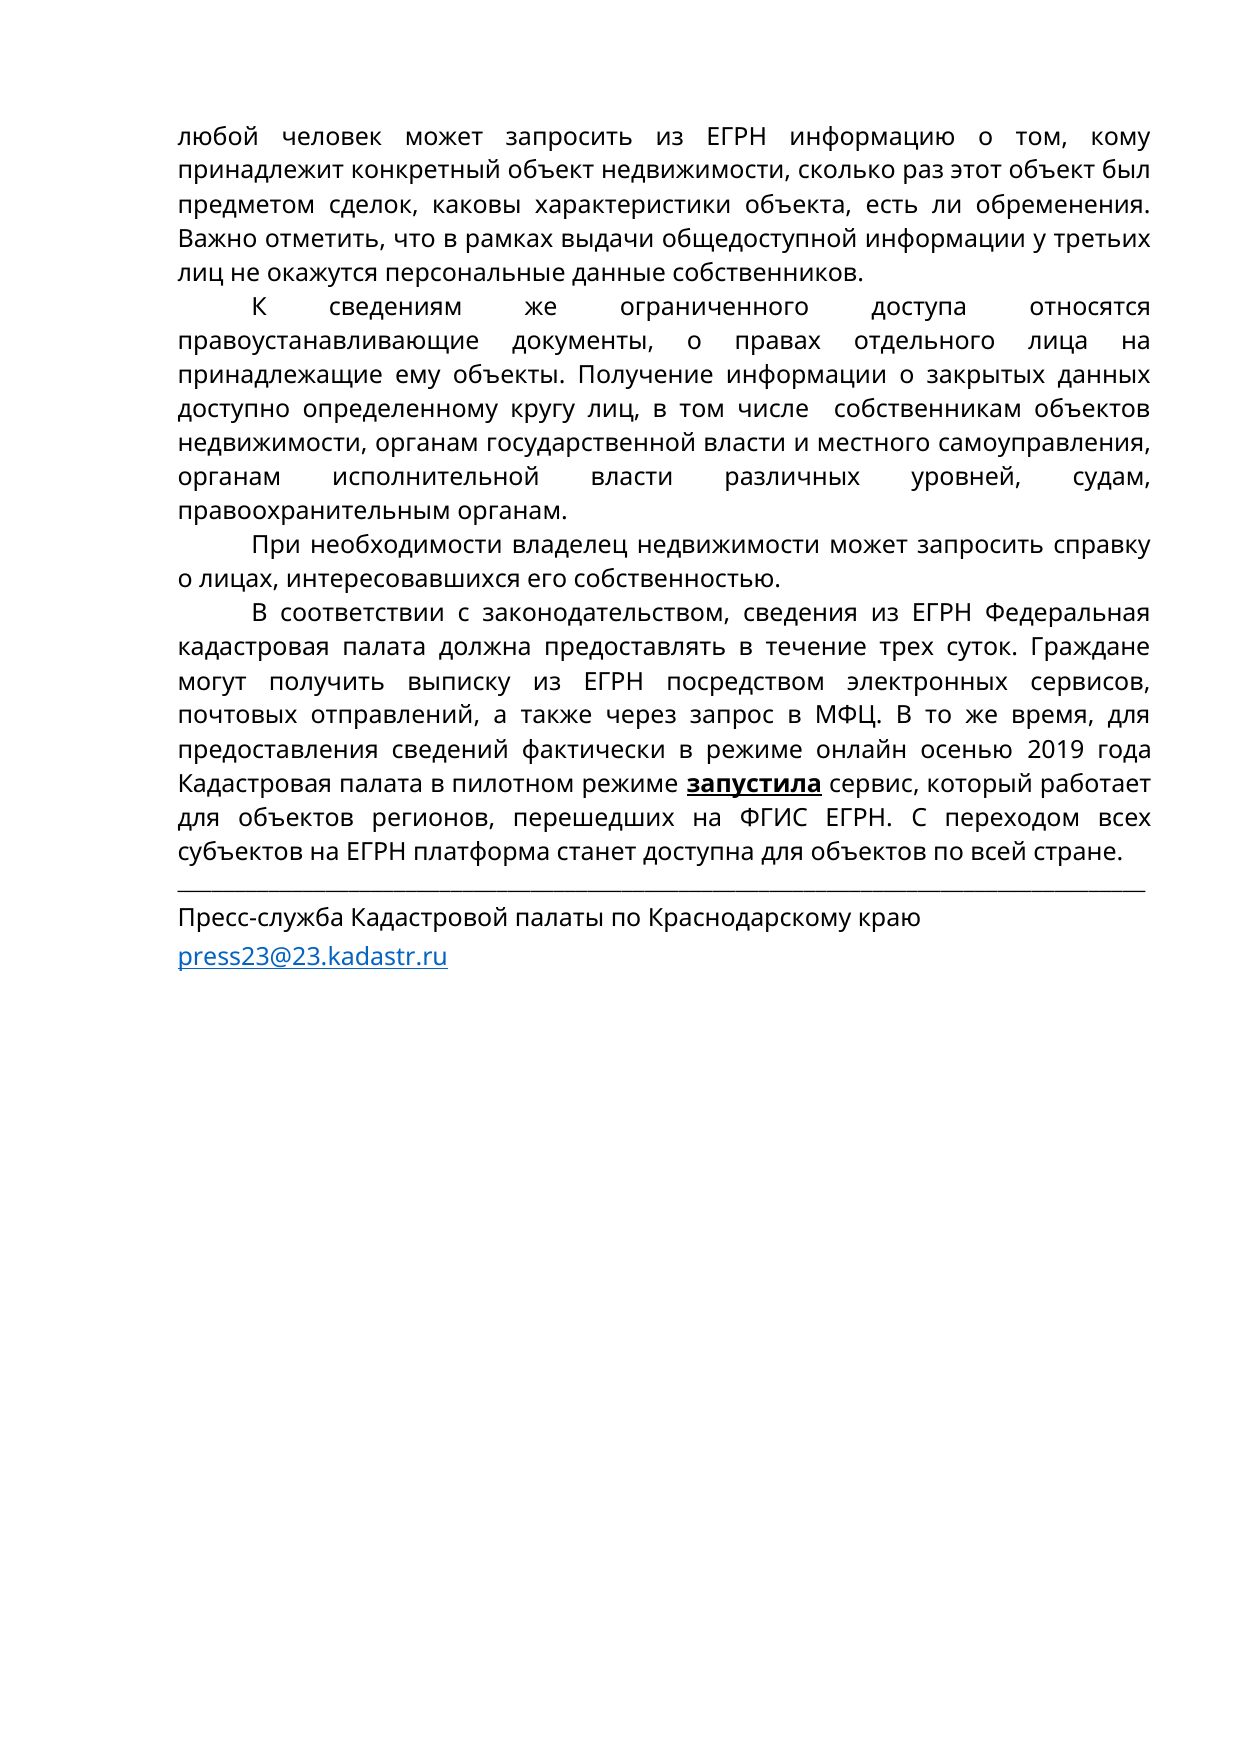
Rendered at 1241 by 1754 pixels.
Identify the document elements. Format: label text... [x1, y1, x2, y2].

text В соответствии с законодательством, сведения из ЕГРН Федеральная кадастровая палата должна предоставлять в течение трех суток. Граждане могут получить выписку из ЕГРН посредством электронных сервисов, почтовых отправлений, а также через запрос в МФЦ. В то же время, для предоставления сведений фактически в режиме онлайн осенью 2019 года Кадастровая палата в пилотном режиме запустила сервис, который работает для объектов регионов, перешедших на ФГИС ЕГРН. С переходом всех субъектов на ЕГРН платформа станет доступна для объектов по всей стране. [177, 595, 1152, 867]
text К сведениям же ограниченного доступа относятся правоустанавливающие документы, о правах отдельного лица на принадлежащие ему объекты. Получение информации о закрытых данных доступно определенному кругу лиц, в том числе собственникам объектов недвижимости, органам государственной власти и местного самоуправления, органам исполнительной власти различных уровней, судам, правоохранительным органам. [177, 288, 1152, 527]
text _____________________________________________________________________________________ [177, 867, 1152, 896]
text press23@23.kadastr.ru [177, 939, 1152, 973]
text Пресс-служба Кадастровой палаты по Краснодарскому краю [177, 900, 1152, 934]
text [177, 118, 1152, 288]
text При необходимости владелец недвижимости может запросить справку о лицах, интересовавшихся его собственностью. [177, 527, 1152, 595]
